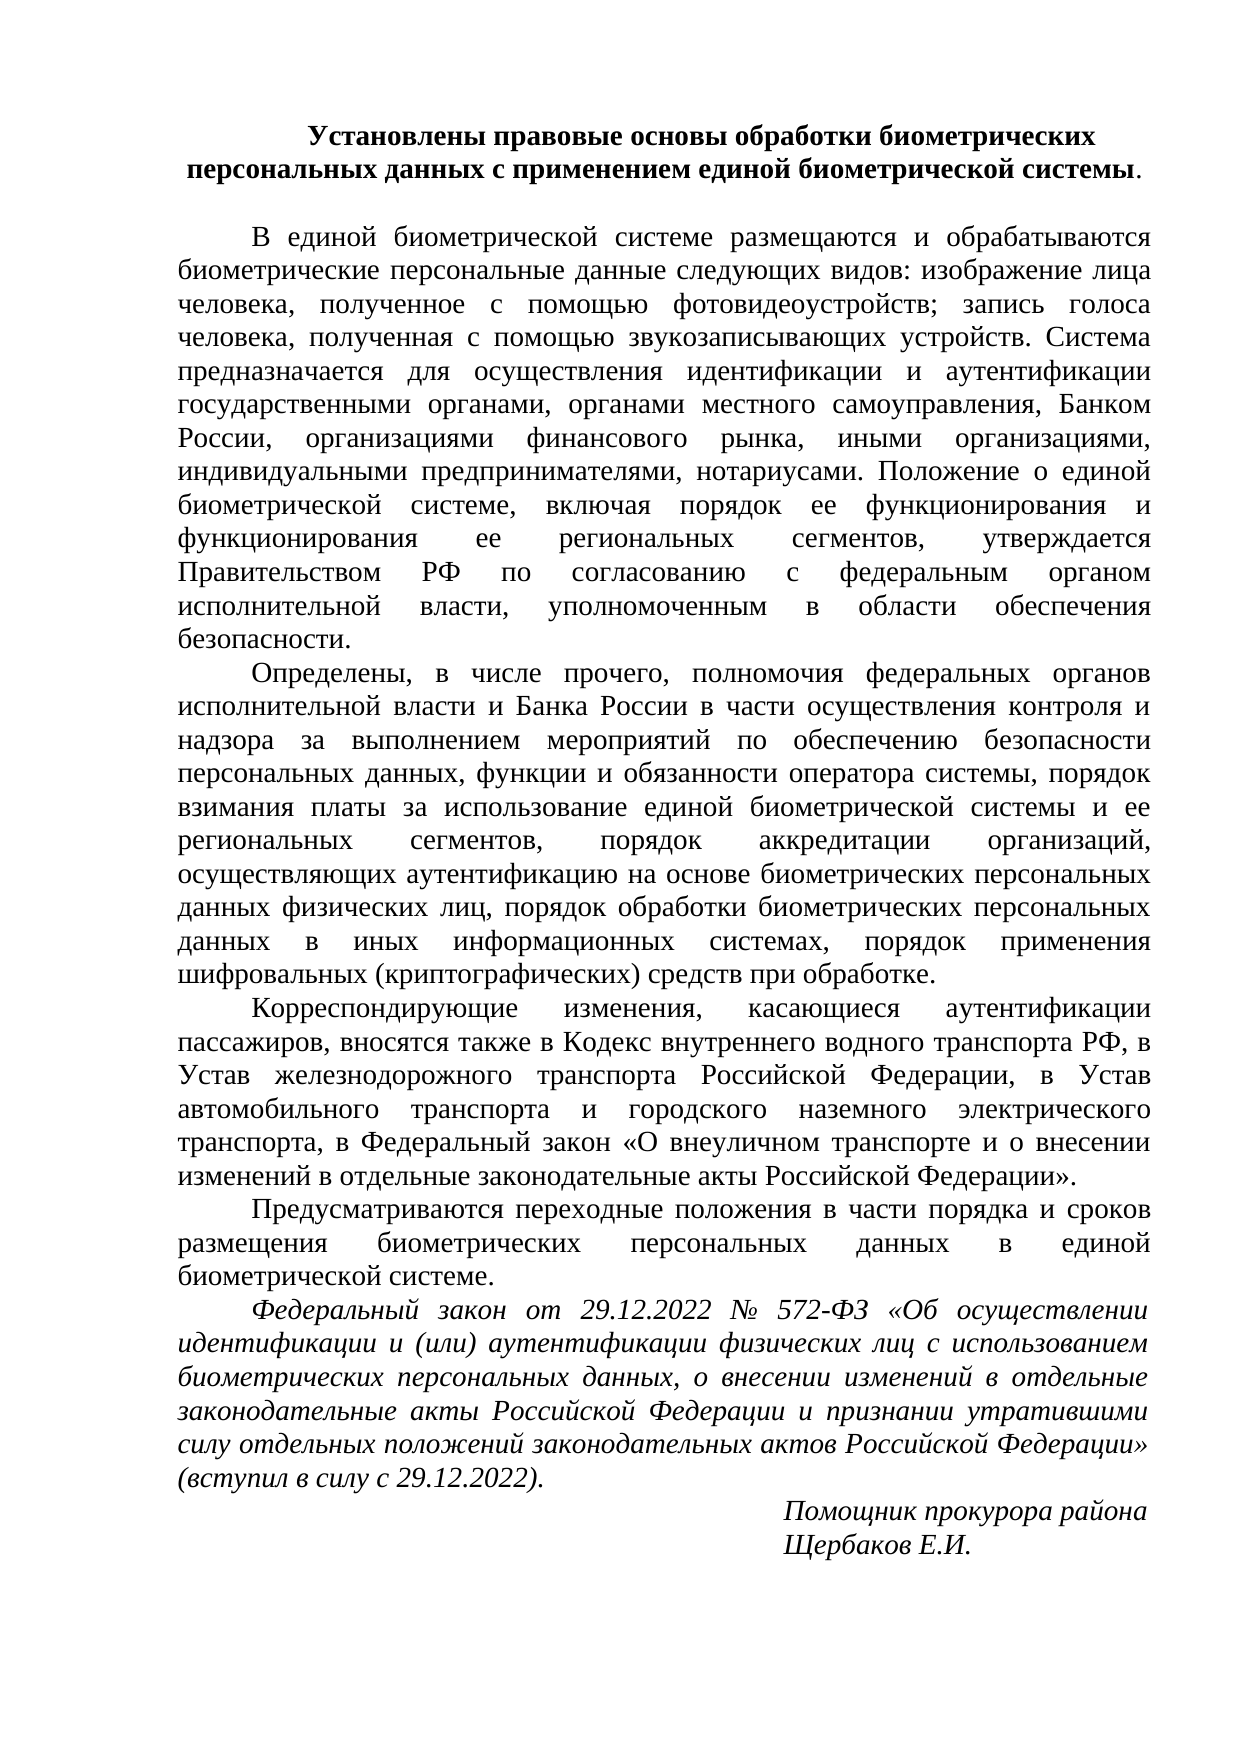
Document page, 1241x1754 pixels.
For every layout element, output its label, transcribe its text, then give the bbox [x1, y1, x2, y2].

text В единой биометрической системе размещаются и обрабатываются биометрические персональные данные следующих видов: изображение лица человека, полученное с помощью фотовидеоустройств; запись голоса человека, полученная с помощью звукозаписывающих устройств. Система предназначается для осуществления идентификации и аутентификации государственными органами, органами местного самоуправления, Банком России, организациями финансового рынка, иными организациями, индивидуальными предпринимателями, нотариусами. Положение о единой биометрической системе, включая порядок ее функционирования и функционирования ее региональных сегментов, утверждается Правительством РФ по согласованию с федеральным органом исполнительной власти, уполномоченным в области обеспечения безопасности. [177, 219, 1152, 655]
text Установлены правовые основы обработки биометрических персональных данных с применением единой биометрической системы. [177, 118, 1152, 185]
text Помощник прокурора района [177, 1493, 1152, 1527]
text Корреспондирующие изменения, касающиеся аутентификации пассажиров, вносятся также в Кодекс внутреннего водного транспорта РФ, в Устав железнодорожного транспорта Российской Федерации, в Устав автомобильного транспорта и городского наземного электрического транспорта, в Федеральный закон «О внеуличном транспорте и о внесении изменений в отдельные законодательные акты Российской Федерации». [177, 990, 1152, 1191]
text Предусматриваются переходные положения в части порядка и сроков размещения биометрических персональных данных в единой биометрической системе. [177, 1191, 1152, 1292]
text Федеральный закон от 29.12.2022 № 572-ФЗ «Об осуществлении идентификации и (или) аутентификации физических лиц с использованием биометрических персональных данных, о внесении изменений в отдельные законодательные акты Российской Федерации и признании утратившими силу отдельных положений законодательных актов Российской Федерации» (вступил в силу с 29.12.2022). [177, 1292, 1152, 1493]
text Определены, в числе прочего, полномочия федеральных органов исполнительной власти и Банка России в части осуществления контроля и надзора за выполнением мероприятий по обеспечению безопасности персональных данных, функции и обязанности оператора системы, порядок взимания платы за использование единой биометрической системы и ее региональных сегментов, порядок аккредитации организаций, осуществляющих аутентификацию на основе биометрических персональных данных физических лиц, порядок обработки биометрических персональных данных в иных информационных системах, порядок применения шифровальных (криптографических) средств при обработке. [177, 655, 1152, 990]
text Щербаков Е.И. [177, 1527, 1152, 1560]
